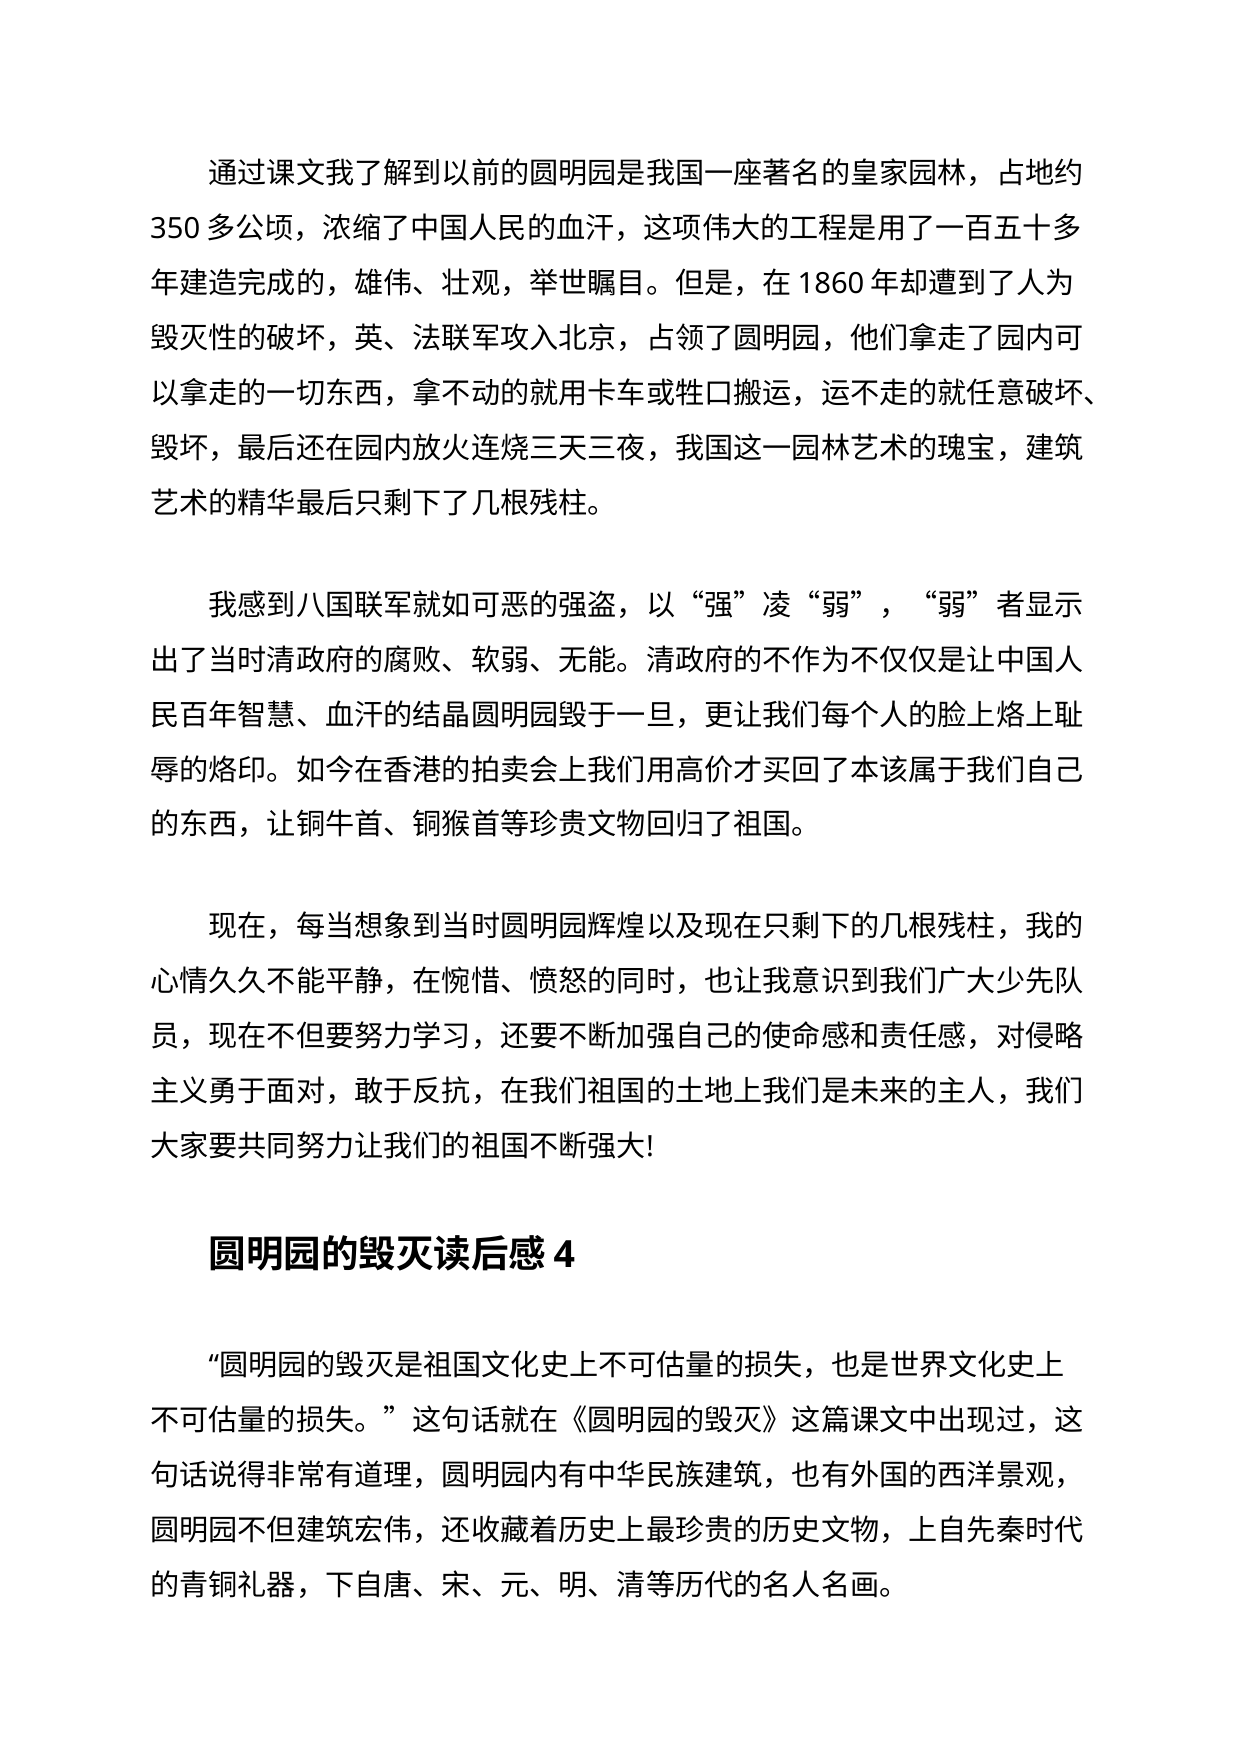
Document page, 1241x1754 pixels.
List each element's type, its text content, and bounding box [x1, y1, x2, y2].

text “圆明园的毁灭是祖国文化史上不可估量的损失，也是世界文化史上不可估量的损失。”这句话就在《圆明园的毁灭》这篇课文中出现过，这句话说得非常有道理，圆明园内有中华民族建筑，也有外国的西洋景观，圆明园不但建筑宏伟，还收藏着历史上最珍贵的历史文物，上自先秦时代的青铜礼器，下自唐、宋、元、明、清等历代的名人名画。 [150, 1342, 1090, 1604]
text 我感到八国联军就如可恶的强盗，以“强”凌“弱”，“弱”者显示出了当时清政府的腐败、软弱、无能。清政府的不作为不仅仅是让中国人民百年智慧、血汗的结晶圆明园毁于一旦，更让我们每个人的脸上烙上耻辱的烙印。如今在香港的拍卖会上我们用高价才买回了本该属于我们自己的东西，让铜牛首、铜猴首等珍贵文物回归了祖国。 [150, 581, 1090, 843]
text 现在，每当想象到当时圆明园辉煌以及现在只剩下的几根残柱，我的心情久久不能平静，在惋惜、愤怒的同时，也让我意识到我们广大少先队员，现在不但要努力学习，还要不断加强自己的使命感和责任感，对侵略主义勇于面对，敢于反抗，在我们祖国的土地上我们是未来的主人，我们大家要共同努力让我们的祖国不断强大! [150, 903, 1090, 1165]
text 圆明园的毁灭读后感4 [150, 1224, 1090, 1279]
text 通过课文我了解到以前的圆明园是我国一座著名的皇家园林，占地约350多公顷，浓缩了中国人民的血汗，这项伟大的工程是用了一百五十多年建造完成的，雄伟、壮观，举世瞩目。但是，在1860年却遭到了人为毁灭性的破坏，英、法联军攻入北京，占领了圆明园，他们拿走了园内可以拿走的一切东西，拿不动的就用卡车或牲口搬运，运不走的就任意破坏、毁坏，最后还在园内放火连烧三天三夜，我国这一园林艺术的瑰宝，建筑艺术的精华最后只剩下了几根残柱。 [150, 150, 1090, 522]
